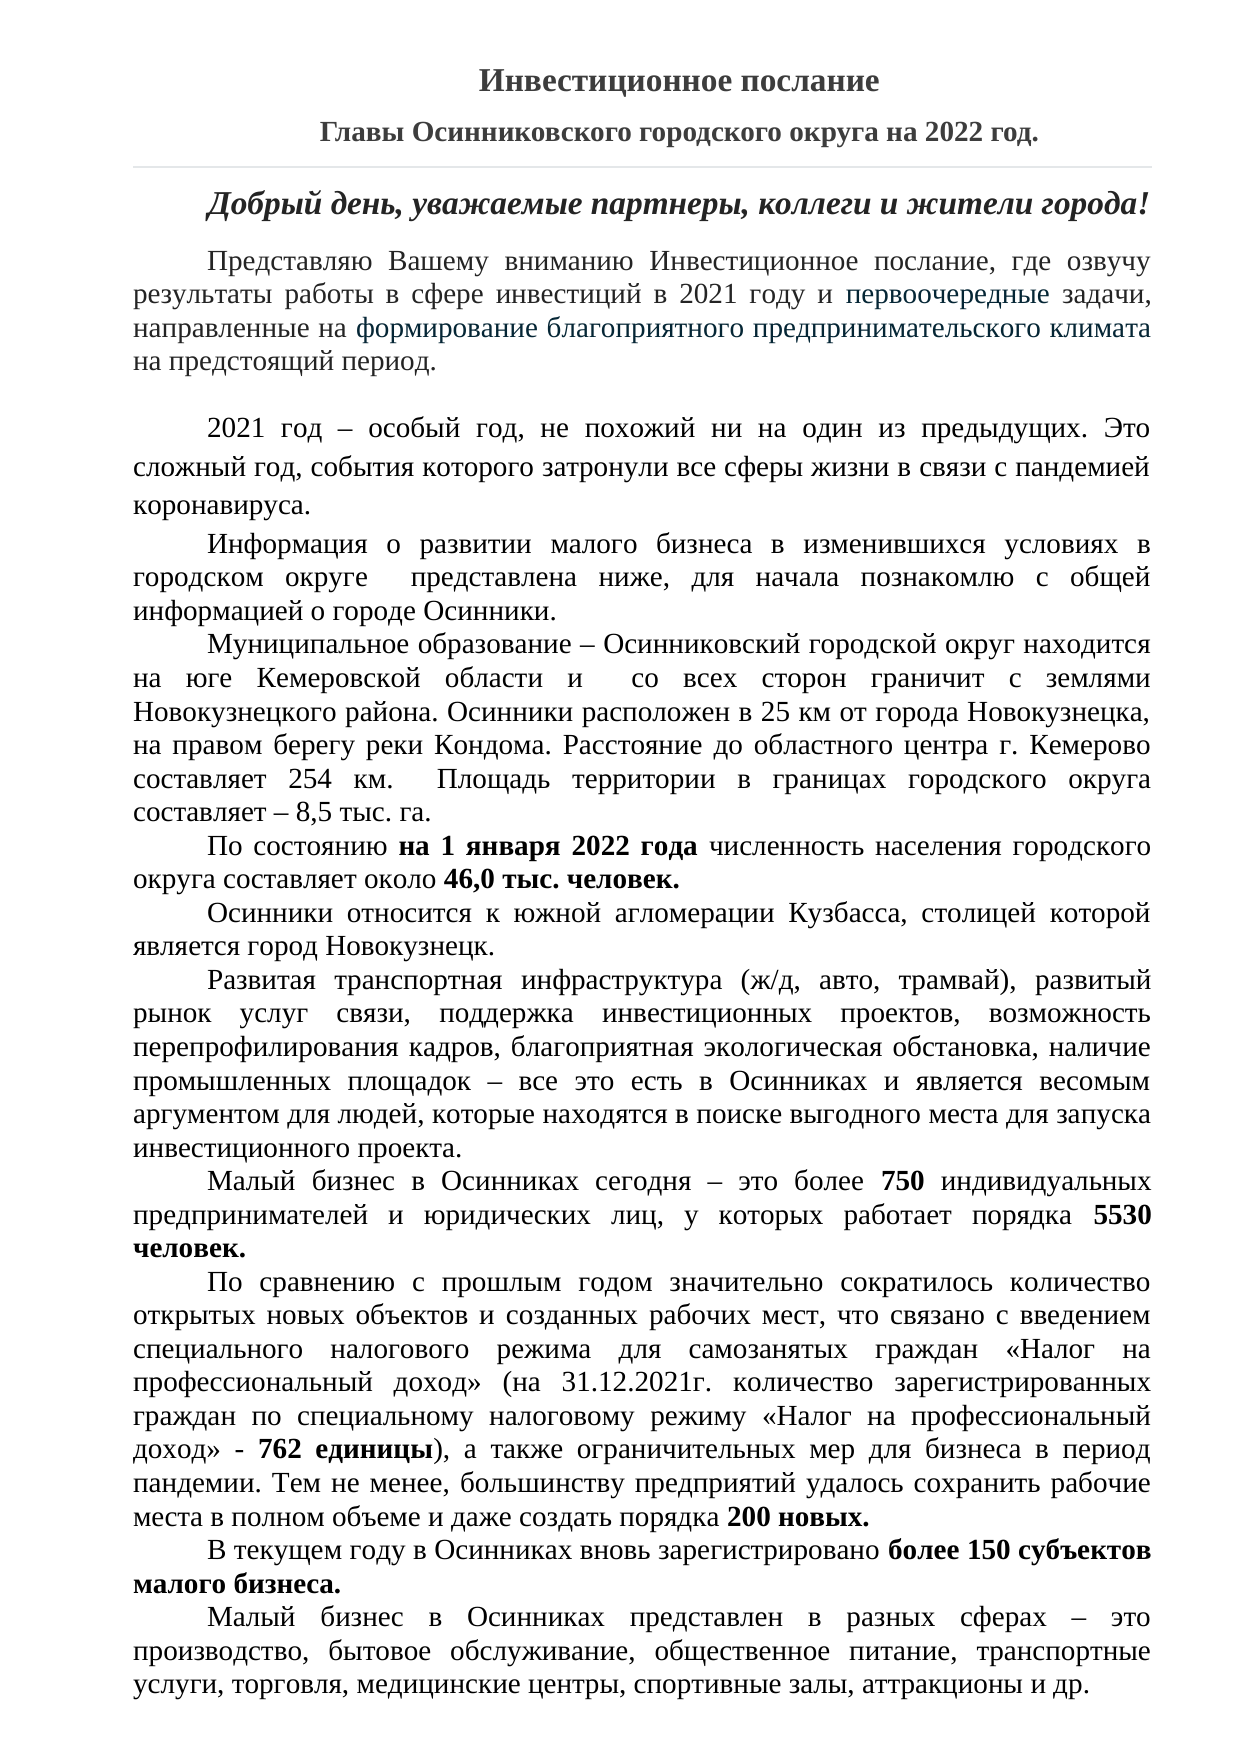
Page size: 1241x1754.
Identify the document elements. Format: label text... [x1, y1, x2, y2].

text Муниципальное образование – Осинниковский городской округ находится на юге Кемеровской области и со всех сторон граничит с землями Новокузнецкого района. Осинники расположен в 25 км от города Новокузнецка, на правом берегу реки Кондома. Расстояние до областного центра г. Кемерово составляет 254 км. Площадь территории в границах городского округа составляет – 8,5 тыс. га. [133, 627, 1152, 828]
text Добрый день, уважаемые партнеры, коллеги и жители города! [133, 183, 1152, 222]
text Развитая транспортная инфраструктура (ж/д, авто, трамвай), развитый рынок услуг связи, поддержка инвестиционных проектов, возможность перепрофилирования кадров, благоприятная экологическая обстановка, наличие промышленных площадок – все это есть в Осинниках и является весомым аргументом для людей, которые находятся в поиске выгодного места для запуска инвестиционного проекта. [133, 962, 1152, 1163]
text Осинники относится к южной агломерации Кузбасса, столицей которой является город Новокузнецк. [133, 895, 1152, 962]
text Представляю Вашему вниманию Инвестиционное послание, где озвучу результаты работы в сфере инвестиций в 2021 году и первоочередные задачи, направленные на формирование благоприятного предпринимательского климата на предстоящий период. [133, 243, 1152, 377]
text 2021 год – особый год, не похожий ни на один из предыдущих. Это сложный год, события которого затронули все сферы жизни в связи с пандемией коронавируса. [133, 410, 1152, 521]
text Малый бизнес в Осинниках сегодня – это более 750 индивидуальных предпринимателей и юридических лиц, у которых работает порядка 5530 человек. [133, 1163, 1152, 1264]
text По состоянию на 1 января 2022 года численность населения городского округа составляет около 46,0 тыс. человек. [133, 828, 1152, 895]
subtitle Инвестиционное послание [133, 60, 1152, 98]
text Информация о развитии малого бизнеса в изменившихся условиях в городском округе представлена ниже, для начала познакомлю с общей информацией о городе Осинники. [133, 526, 1152, 627]
text Малый бизнес в Осинниках представлен в разных сферах – это производство, бытовое обслуживание, общественное питание, транспортные услуги, торговля, медицинские центры, спортивные залы, аттракционы и др. [133, 1599, 1152, 1700]
text По сравнению с прошлым годом значительно сократилось количество открытых новых объектов и созданных рабочих мест, что связано с введением специального налогового режима для самозанятых граждан «Налог на профессиональный доход» (на 31.12.2021г. количество зарегистрированных граждан по специальному налоговому режиму «Налог на профессиональный доход» - 762 единицы), а также ограничительных мер для бизнеса в период пандемии. Тем не менее, большинству предприятий удалось сохранить рабочие места в полном объеме и даже создать порядка 200 новых. [133, 1264, 1152, 1532]
subtitle Главы Осинниковского городского округа на 2022 год. [133, 114, 1152, 166]
text В текущем году в Осинниках вновь зарегистрировано более 150 субъектов малого бизнеса. [133, 1532, 1152, 1599]
